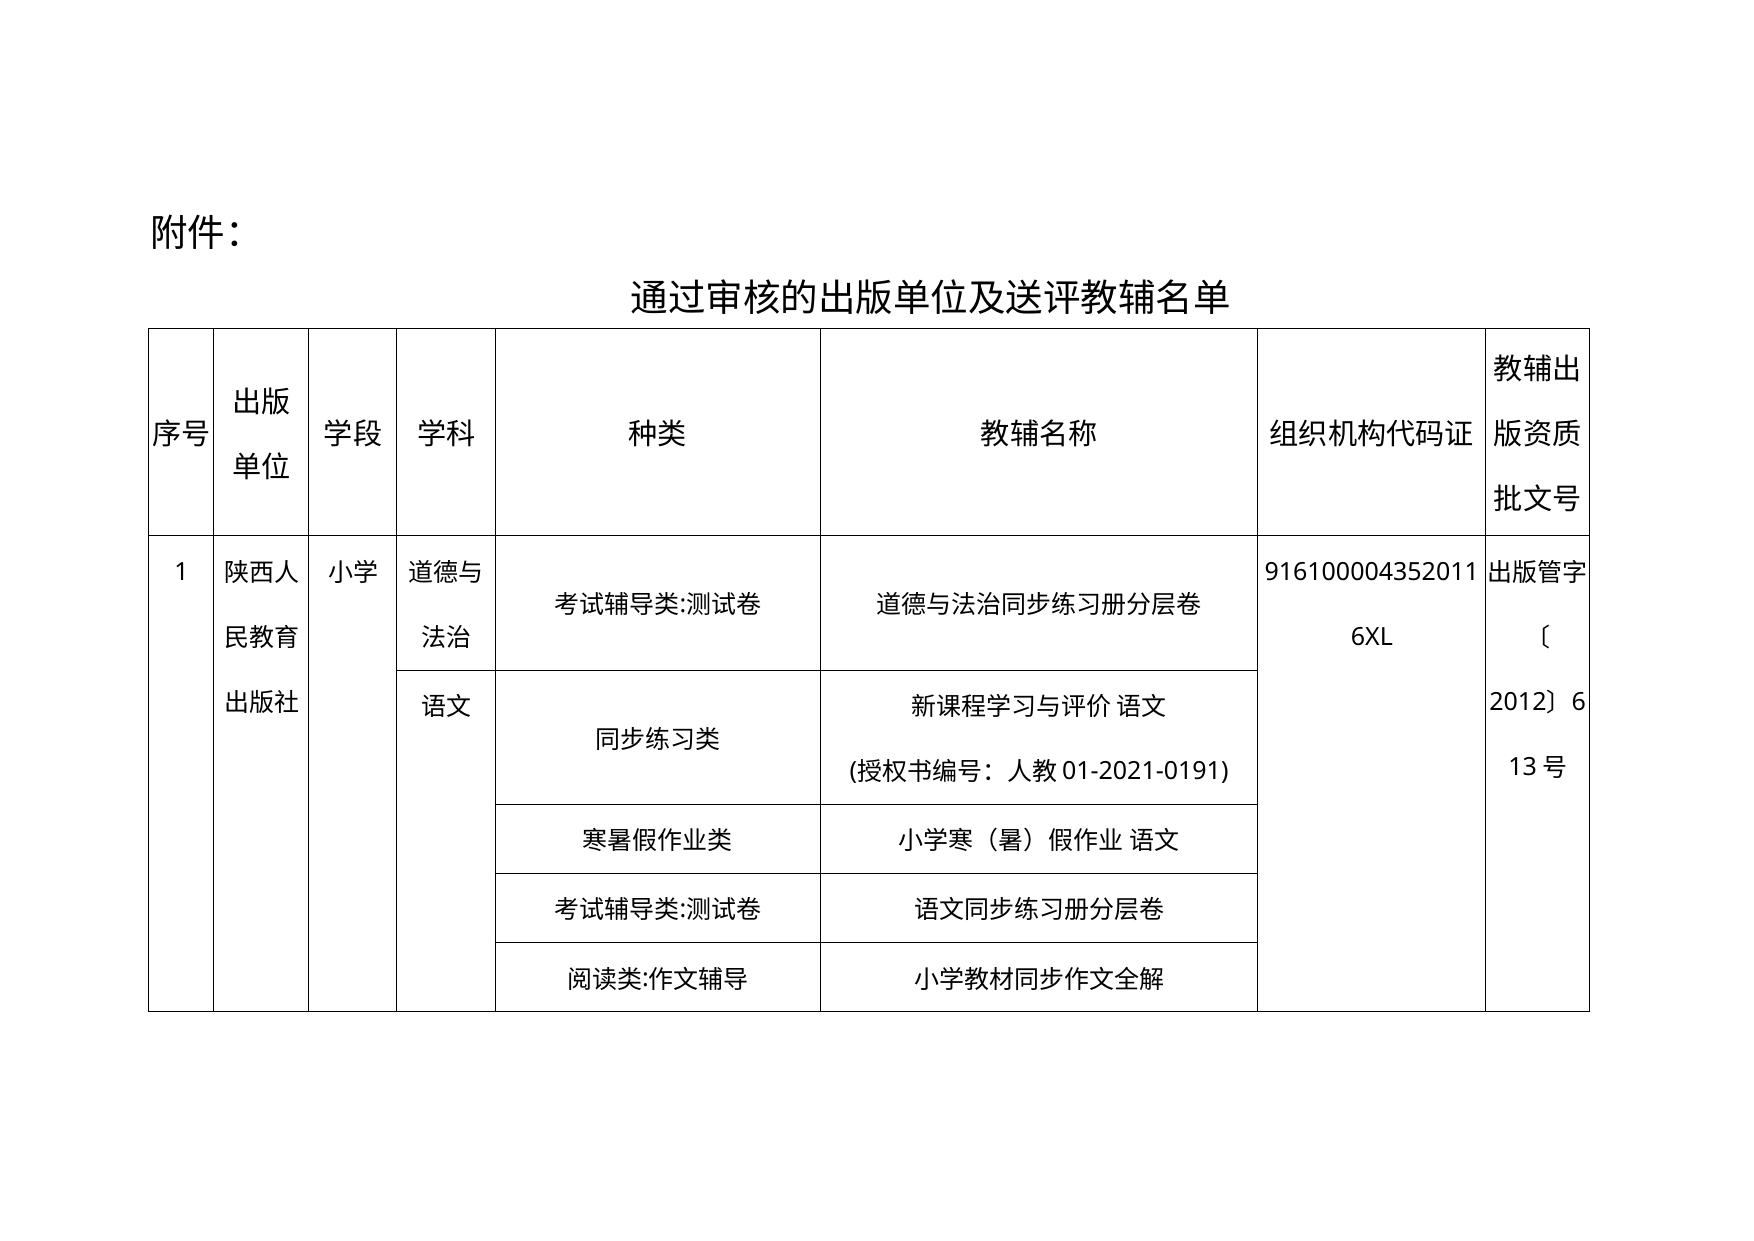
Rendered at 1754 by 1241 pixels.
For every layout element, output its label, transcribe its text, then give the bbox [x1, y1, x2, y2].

table_cell 同步练习类 [496, 671, 820, 804]
table_cell 小学寒（暑）假作业 语文 [821, 805, 1257, 873]
table_header 学段 [309, 329, 396, 535]
table_cell 新课程学习与评价 语文 (授权书编号：人教01-2021-0191) [821, 671, 1257, 804]
table_header 种类 [496, 329, 820, 535]
table_cell 考试辅导类:测试卷 [496, 874, 820, 942]
table_cell 寒暑假作业类 [496, 805, 820, 873]
table_header 学科 [397, 329, 495, 535]
text 附件： [150, 198, 1604, 263]
table_cell 语文同步练习册分层卷 [821, 874, 1257, 942]
table_header 组织机构代码证 [1258, 329, 1485, 535]
table_cell 9161000043520116XL [1258, 536, 1485, 1011]
text 通过审核的出版单位及送评教辅名单 [150, 263, 1604, 328]
table_header 教辅名称 [821, 329, 1257, 535]
table_cell 阅读类:作文辅导 [496, 943, 820, 1011]
table_cell 1 [149, 536, 213, 1011]
table_cell 道德与法治同步练习册分层卷 [821, 536, 1257, 669]
table_cell 道德与法治 [397, 536, 495, 669]
table_cell 出版管字〔2012〕613号 [1486, 536, 1589, 1011]
table_cell 考试辅导类:测试卷 [496, 536, 820, 669]
table_cell 小学 [309, 536, 396, 1011]
table_header 序号 [149, 329, 213, 535]
table_cell 语文 [397, 671, 495, 1011]
table_header 出版 单位 [214, 329, 308, 535]
table_cell 陕西人民教育出版社 [214, 536, 308, 1011]
table_header 教辅出版资质批文号 [1486, 329, 1589, 535]
table_cell 小学教材同步作文全解 [821, 943, 1257, 1011]
